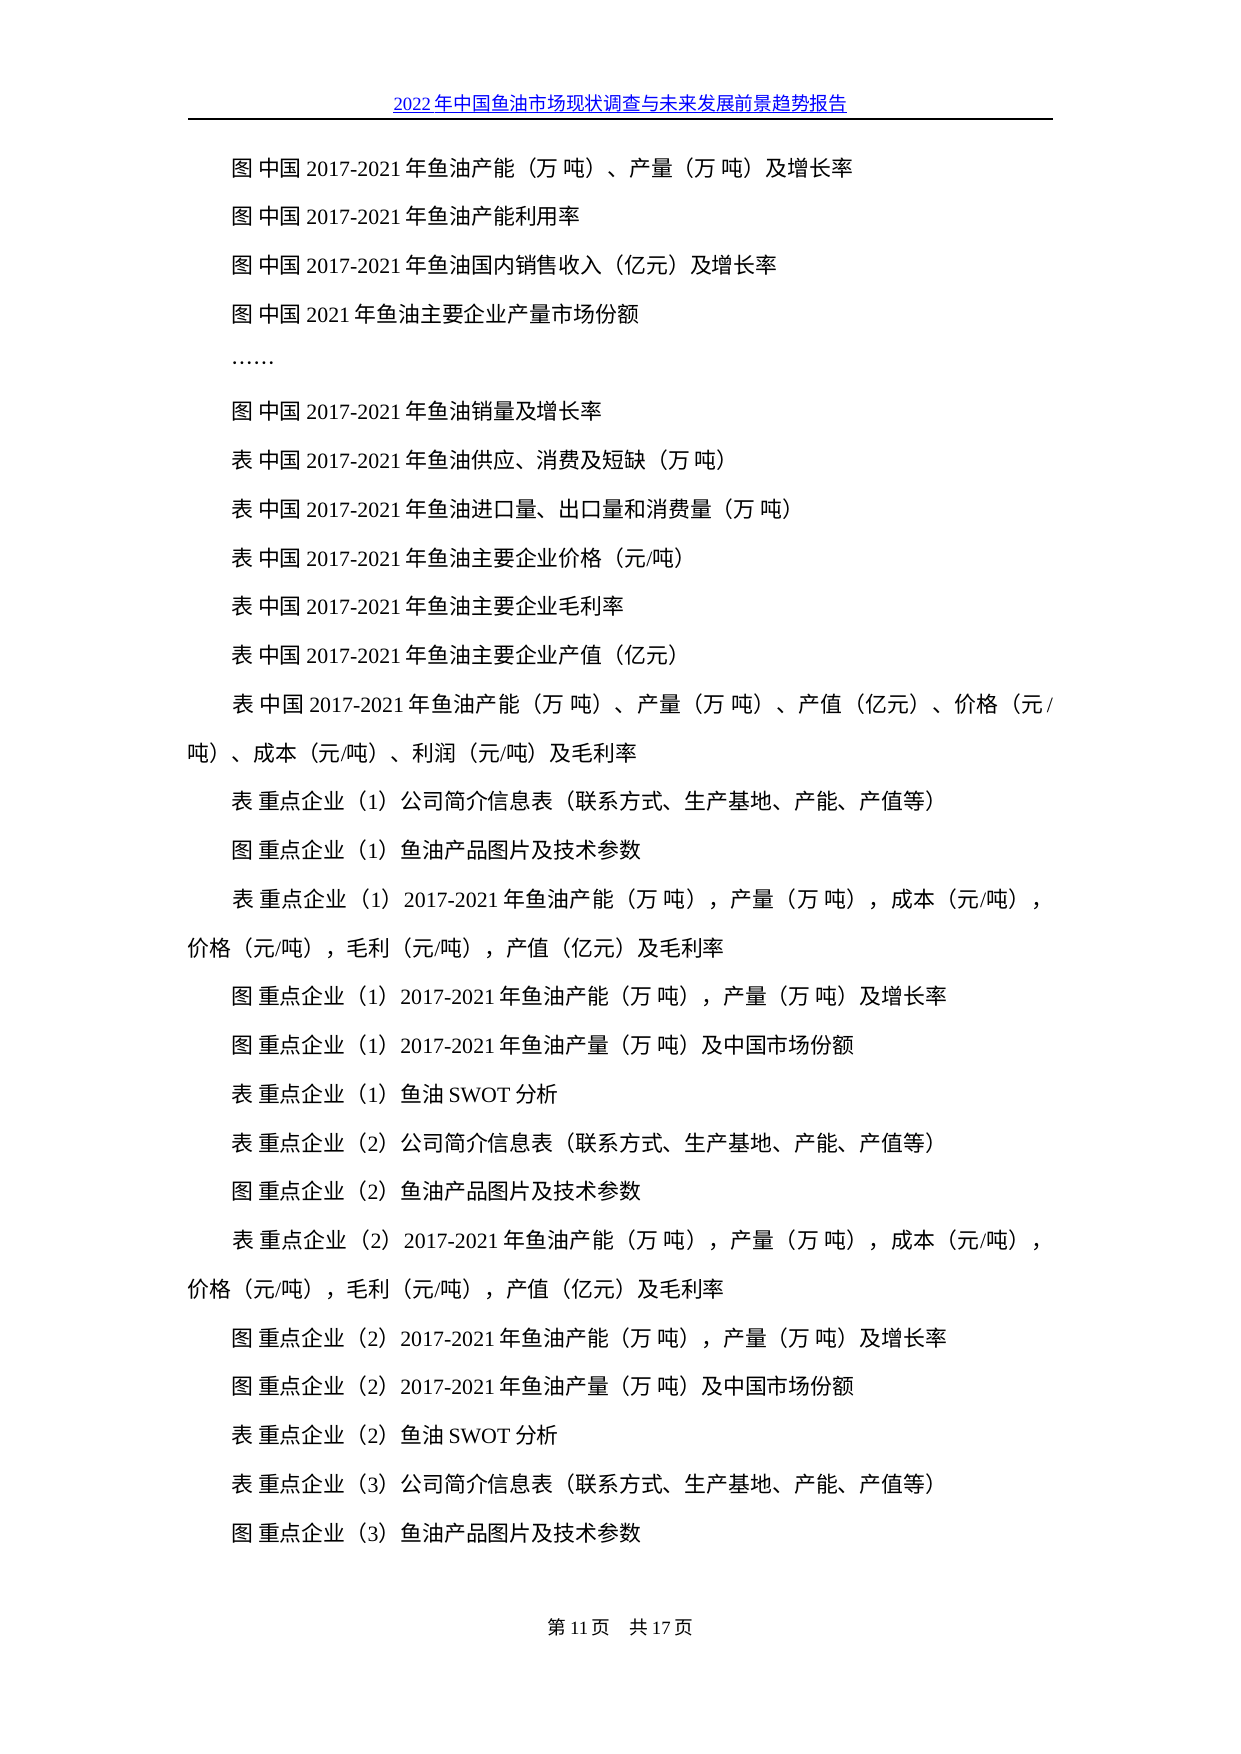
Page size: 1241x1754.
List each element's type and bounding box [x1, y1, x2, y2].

text [187, 150, 1053, 1548]
